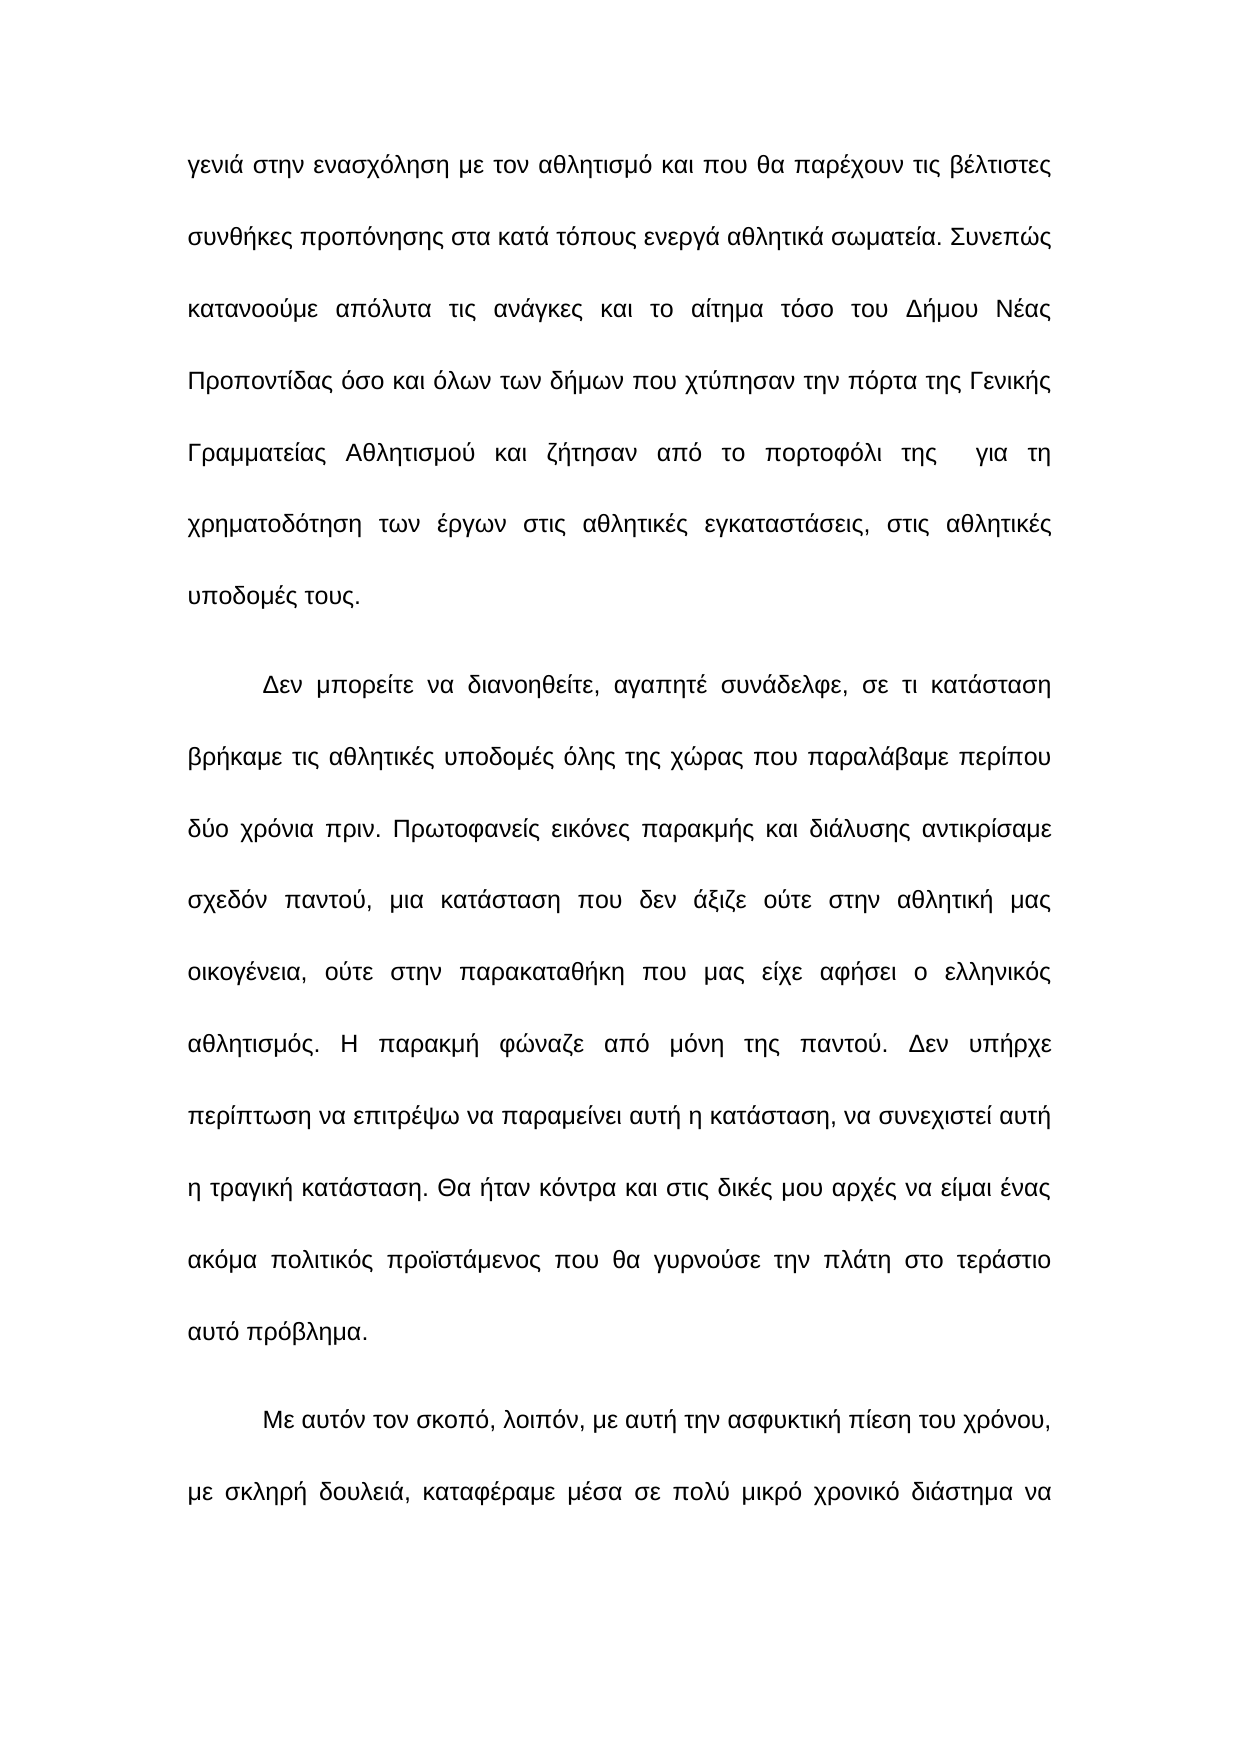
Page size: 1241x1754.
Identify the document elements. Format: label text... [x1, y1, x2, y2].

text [187, 150, 1053, 610]
text Δεν μπορείτε να διανοηθείτε, αγαπητέ συνάδελφε, σε τι κατάσταση βρήκαμε τις αθλητικές υποδομές όλης της χώρας που παραλάβαμε περίπου δύο χρόνια πριν. Πρωτοφανείς εικόνες παρακμής και διάλυσης αντικρίσαμε σχεδόν παντού, μια κατάσταση που δεν άξιζε ούτε στην αθλητική μας οικογένεια, ούτε στην παρακαταθήκη που μας είχε αφήσει ο ελληνικός αθλητισμός. Η παρακμή φώναζε από μόνη της παντού. Δεν υπήρχε περίπτωση να επιτρέψω να παραμείνει αυτή η κατάσταση, να συνεχιστεί αυτή η τραγική κατάσταση. Θα ήταν κόντρα και στις δικές μου αρχές να είμαι ένας ακόμα πολιτικός προϊστάμενος που θα γυρνούσε την πλάτη στο τεράστιο αυτό πρόβλημα. [187, 670, 1053, 1345]
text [187, 1405, 1053, 1506]
